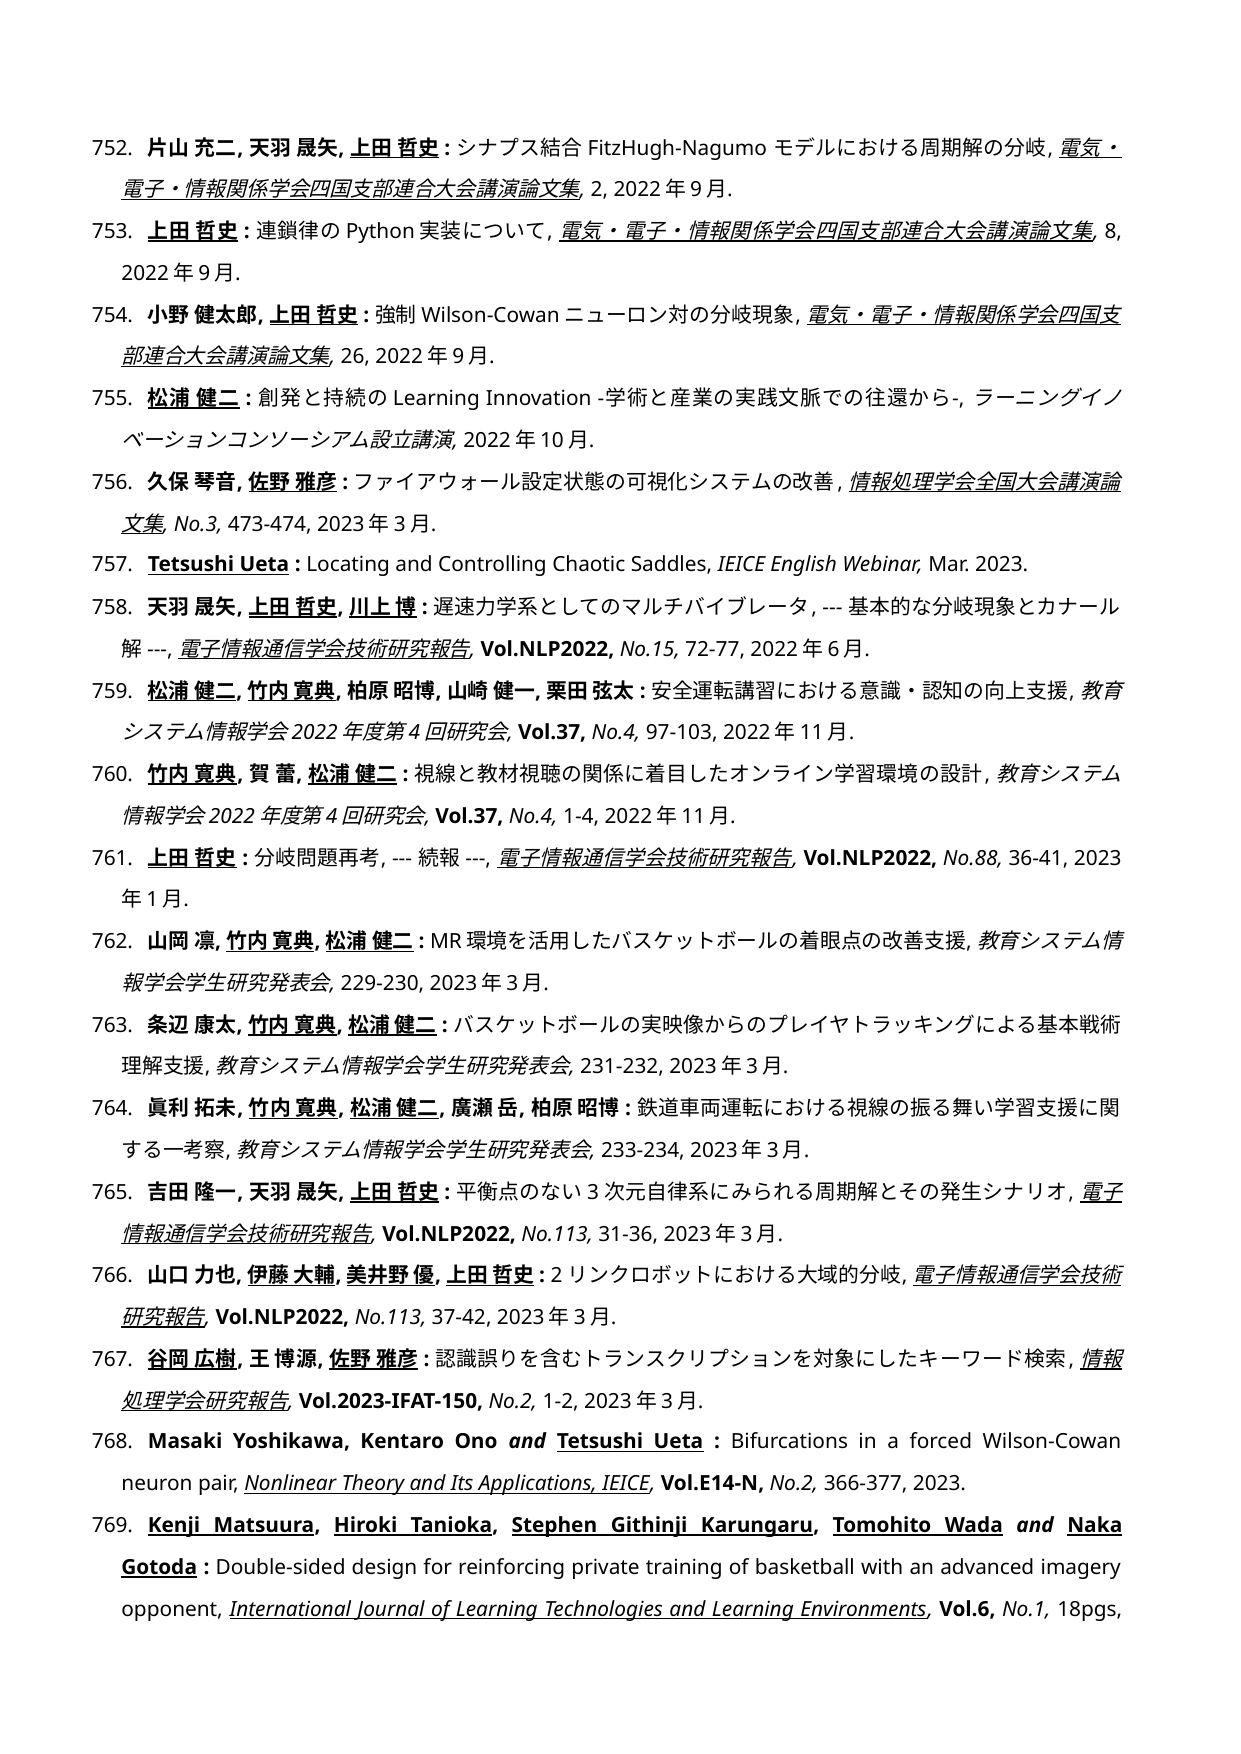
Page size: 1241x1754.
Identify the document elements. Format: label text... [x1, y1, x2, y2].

list 松浦 健二 : 創発と持続のLearning Innovation -学術と産業の実践文脈での往還から-, ラーニングイノベーションコンソーシアム設立講演, 2022年10月. [92, 376, 1122, 459]
list 上田 哲史 : 連鎖律のPython実装について, 電気・電子・情報関係学会四国支部連合大会講演論文集, 8, 2022年9月. [92, 209, 1122, 292]
list 山岡 凛, 竹内 寛典, 松浦 健二 : MR環境を活用したバスケットボールの着眼点の改善支援, 教育システム情報学会学生研究発表会, 229-230, 2023年3月. [92, 919, 1122, 1002]
list 小野 健太郎, 上田 哲史 : 強制Wilson-Cowanニューロン対の分岐現象, 電気・電子・情報関係学会四国支部連合大会講演論文集, 26, 2022年9月. [92, 292, 1122, 376]
list 山口 力也, 伊藤 大輔, 美井野 優, 上田 哲史 : 2 リンクロボットにおける大域的分岐, 電子情報通信学会技術研究報告, Vol.NLP2022, No.113, 37-42, 2023年3月. [92, 1253, 1122, 1336]
list Masaki Yoshikawa, Kentaro Ono and Tetsushi Ueta : Bifurcations in a forced Wilson-Cowan neuron pair, Nonlinear Theory and Its Applications, IEICE, Vol.E14-N, No.2, 366-377, 2023. [92, 1420, 1122, 1503]
list Tetsushi Ueta : Locating and Controlling Chaotic Saddles, IEICE English Webinar, Mar. 2023. [92, 543, 1122, 584]
list 久保 琴音, 佐野 雅彦 : ファイアウォール設定状態の可視化システムの改善, 情報処理学会全国大会講演論文集, No.3, 473-474, 2023年3月. [92, 459, 1122, 543]
list 吉田 隆一, 天羽 晟矢, 上田 哲史 : 平衡点のない3 次元自律系にみられる周期解とその発生シナリオ, 電子情報通信学会技術研究報告, Vol.NLP2022, No.113, 31-36, 2023年3月. [92, 1169, 1122, 1253]
list 条辺 康太, 竹内 寛典, 松浦 健二 : バスケットボールの実映像からのプレイヤトラッキングによる基本戦術理解支援, 教育システム情報学会学生研究発表会, 231-232, 2023年3月. [92, 1002, 1122, 1086]
list 眞利 拓未, 竹内 寛典, 松浦 健二, 廣瀬 岳, 柏原 昭博 : 鉄道車両運転における視線の振る舞い学習支援に関する一考察, 教育システム情報学会学生研究発表会, 233-234, 2023年3月. [92, 1086, 1122, 1169]
list 上田 哲史 : 分岐問題再考, --- 続報 ---, 電子情報通信学会技術研究報告, Vol.NLP2022, No.88, 36-41, 2023年1月. [92, 835, 1122, 919]
list 片山 充二, 天羽 晟矢, 上田 哲史 : シナプス結合 FitzHugh-Nagumo モデルにおける周期解の分岐, 電気・電子・情報関係学会四国支部連合大会講演論文集, 2, 2022年9月. [92, 125, 1122, 209]
list 谷岡 広樹, 王 博源, 佐野 雅彦 : 認識誤りを含むトランスクリプションを対象にしたキーワード検索, 情報処理学会研究報告, Vol.2023-IFAT-150, No.2, 1-2, 2023年3月. [92, 1336, 1122, 1420]
list 松浦 健二, 竹内 寛典, 柏原 昭博, 山崎 健一, 栗田 弦太 : 安全運転講習における意識・認知の向上支援, 教育システム情報学会2022年度第4回研究会, Vol.37, No.4, 97-103, 2022年11月. [92, 668, 1122, 752]
list 竹内 寛典, 賀 蕾, 松浦 健二 : 視線と教材視聴の関係に着目したオンライン学習環境の設計, 教育システム情報学会2022年度第4回研究会, Vol.37, No.4, 1-4, 2022年11月. [92, 752, 1122, 835]
list 天羽 晟矢, 上田 哲史, 川上 博 : 遅速力学系としてのマルチバイブレータ, --- 基本的な分岐現象とカナール解 ---, 電子情報通信学会技術研究報告, Vol.NLP2022, No.15, 72-77, 2022年6月. [92, 584, 1122, 668]
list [92, 1503, 1122, 1629]
